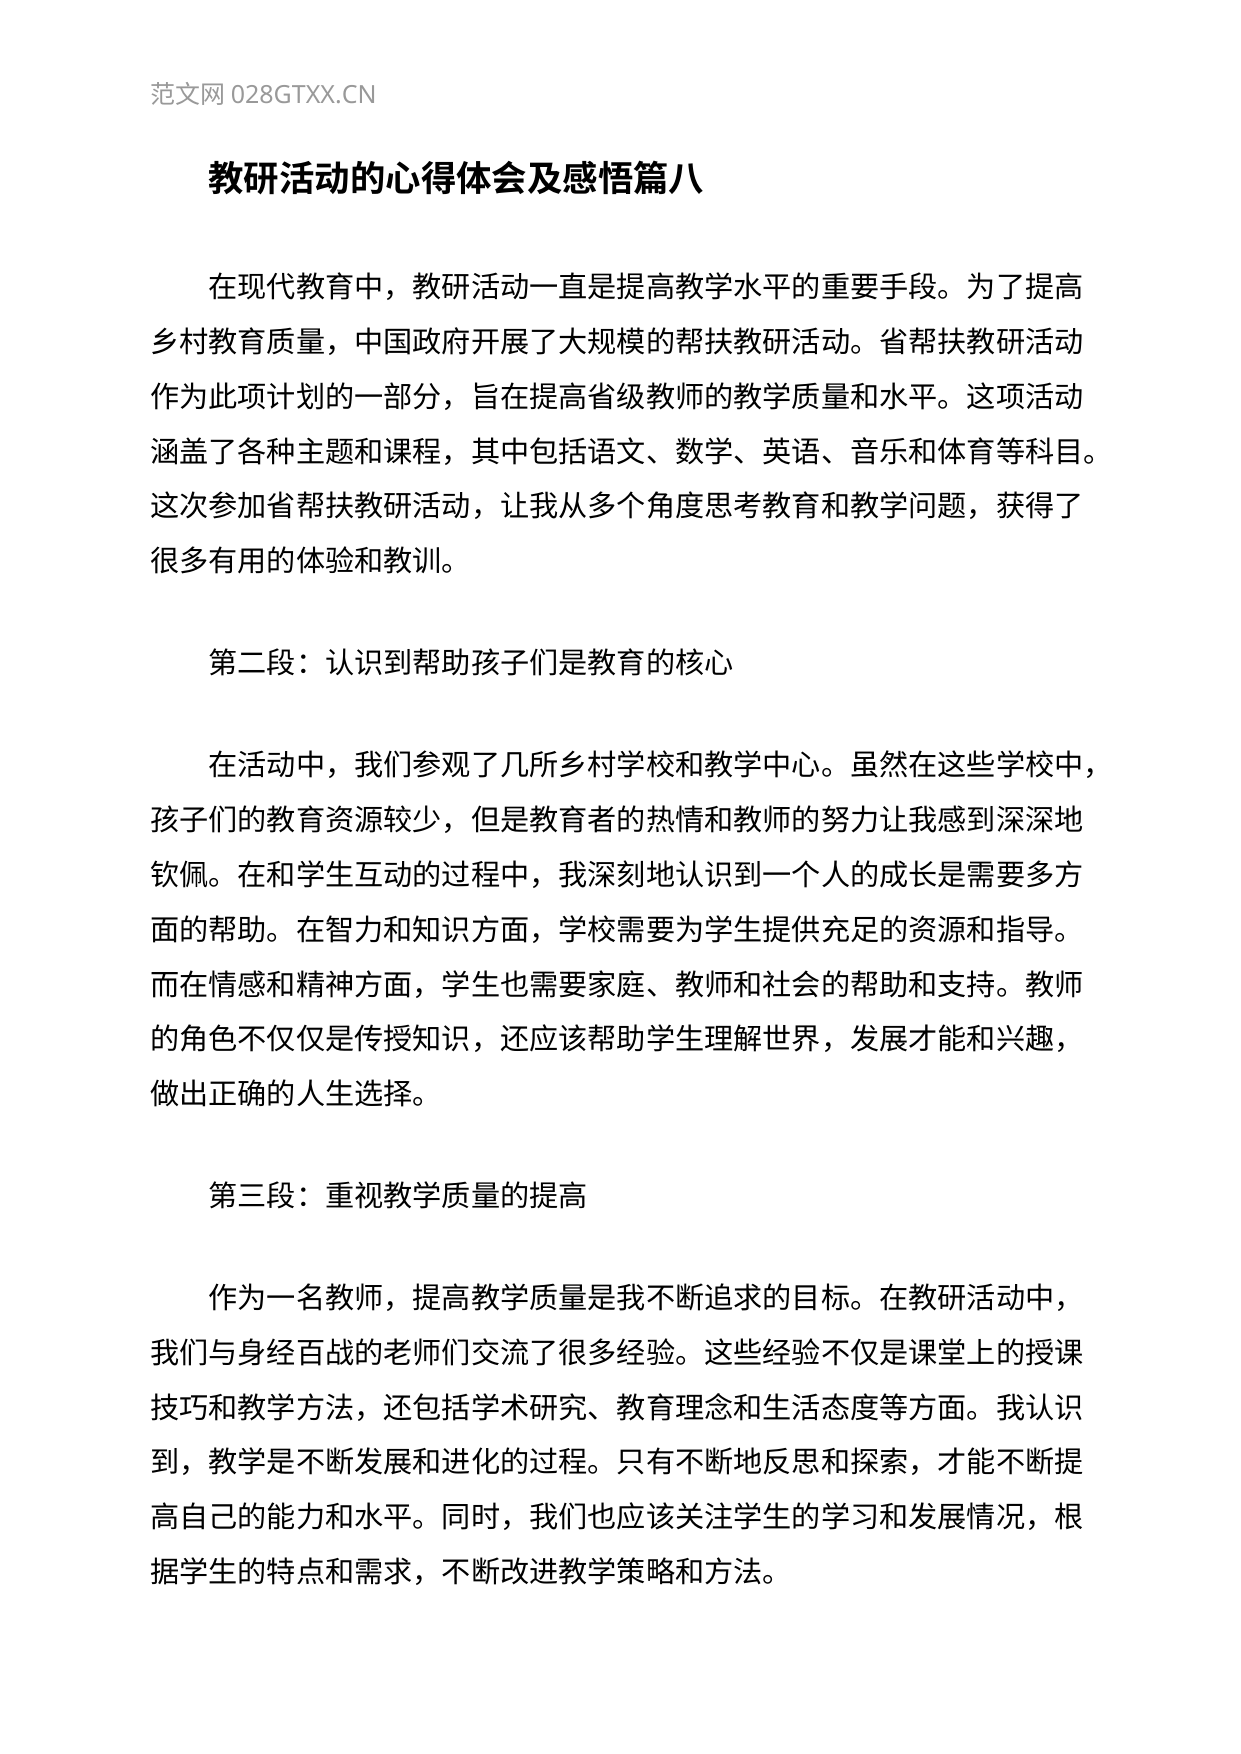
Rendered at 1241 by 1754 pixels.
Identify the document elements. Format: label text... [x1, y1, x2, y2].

text 作为一名教师，提高教学质量是我不断追求的目标。在教研活动中，我们与身经百战的老师们交流了很多经验。这些经验不仅是课堂上的授课技巧和教学方法，还包括学术研究、教育理念和生活态度等方面。我认识到，教学是不断发展和进化的过程。只有不断地反思和探索，才能不断提高自己的能力和水平。同时，我们也应该关注学生的学习和发展情况，根据学生的特点和需求，不断改进教学策略和方法。 [150, 1274, 1090, 1591]
text 第二段：认识到帮助孩子们是教育的核心 [150, 640, 1090, 682]
text 在活动中，我们参观了几所乡村学校和教学中心。虽然在这些学校中，孩子们的教育资源较少，但是教育者的热情和教师的努力让我感到深深地钦佩。在和学生互动的过程中，我深刻地认识到一个人的成长是需要多方面的帮助。在智力和知识方面，学校需要为学生提供充足的资源和指导。而在情感和精神方面，学生也需要家庭、教师和社会的帮助和支持。教师的角色不仅仅是传授知识，还应该帮助学生理解世界，发展才能和兴趣，做出正确的人生选择。 [150, 741, 1090, 1113]
text 教研活动的心得体会及感悟篇八 [150, 150, 1090, 201]
text 在现代教育中，教研活动一直是提高教学水平的重要手段。为了提高乡村教育质量，中国政府开展了大规模的帮扶教研活动。省帮扶教研活动作为此项计划的一部分，旨在提高省级教师的教学质量和水平。这项活动涵盖了各种主题和课程，其中包括语文、数学、英语、音乐和体育等科目。这次参加省帮扶教研活动，让我从多个角度思考教育和教学问题，获得了很多有用的体验和教训。 [150, 263, 1090, 580]
text 第三段：重视教学质量的提高 [150, 1173, 1090, 1215]
